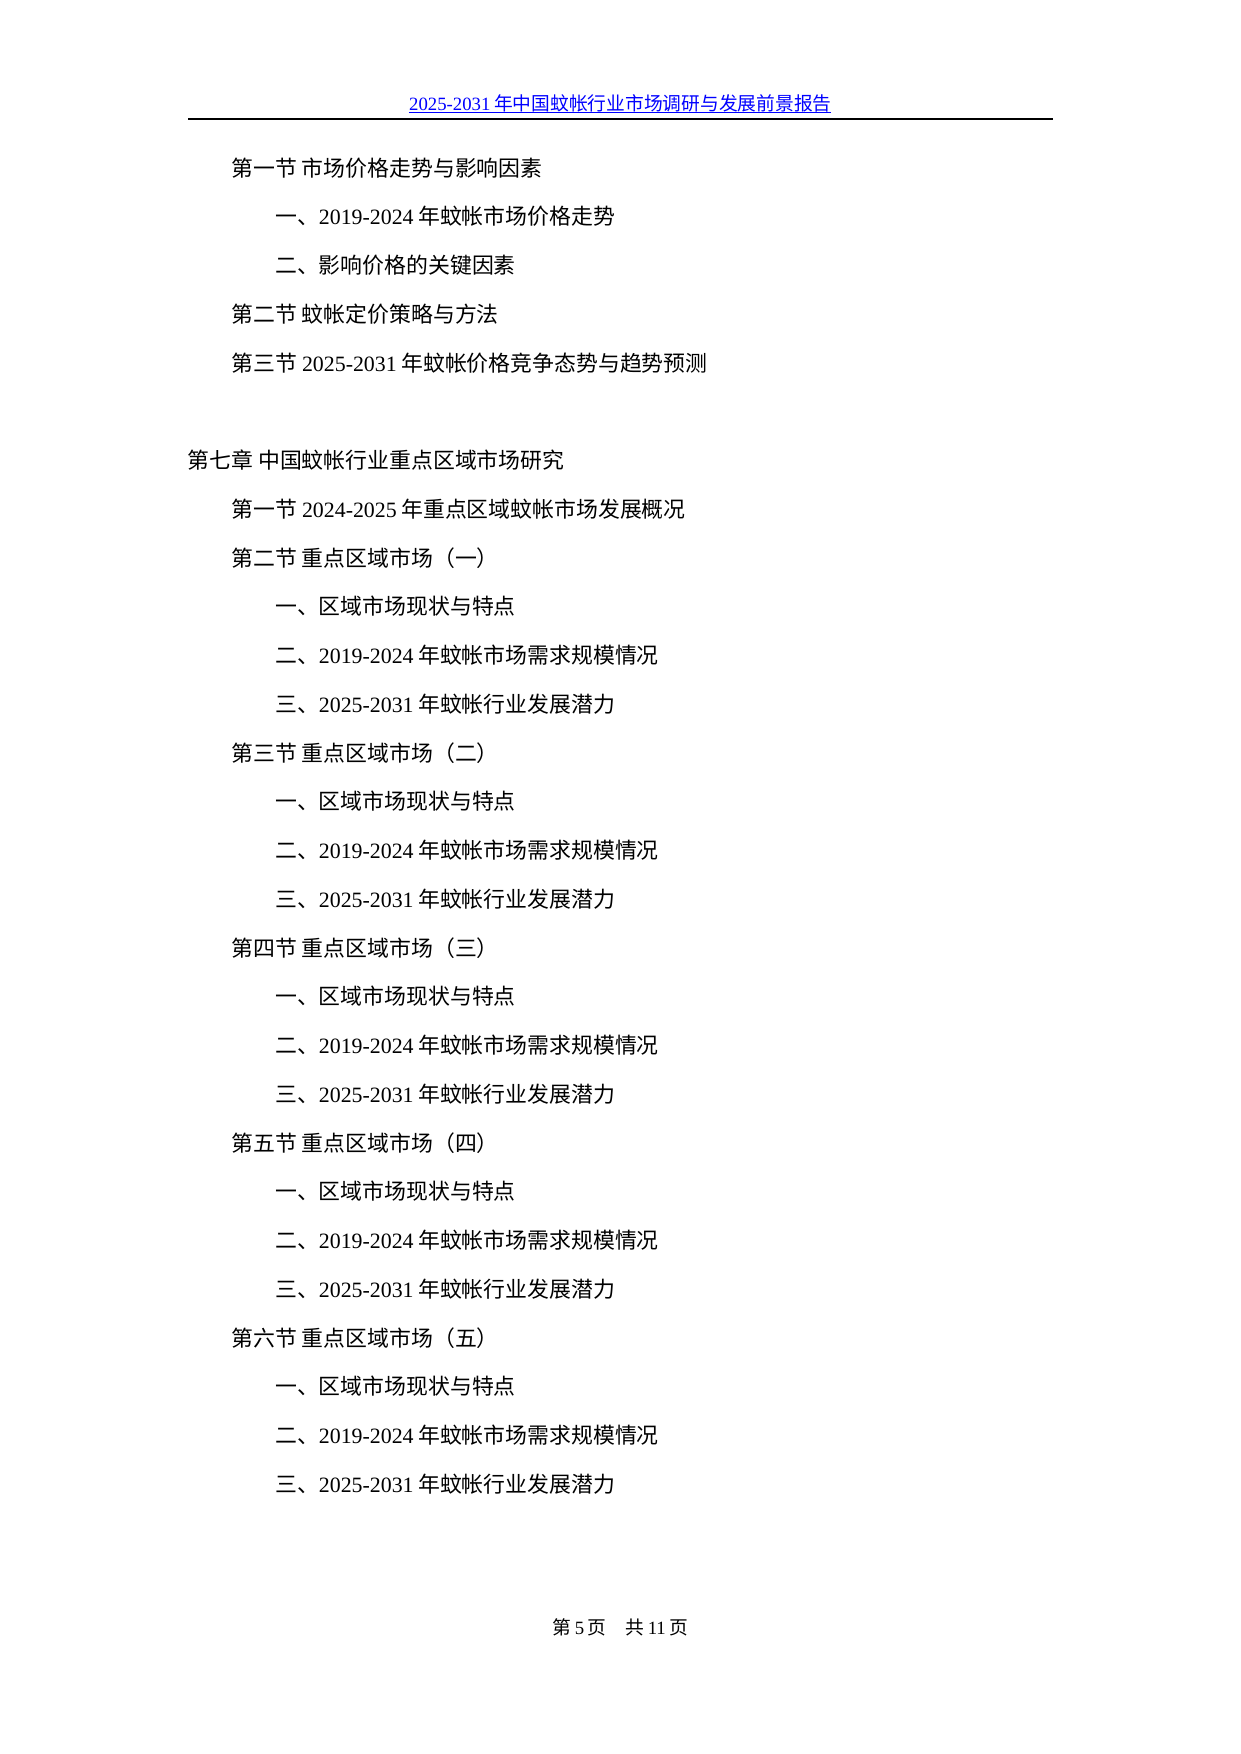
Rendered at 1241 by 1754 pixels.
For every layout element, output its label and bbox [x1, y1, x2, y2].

text [187, 150, 1053, 1499]
